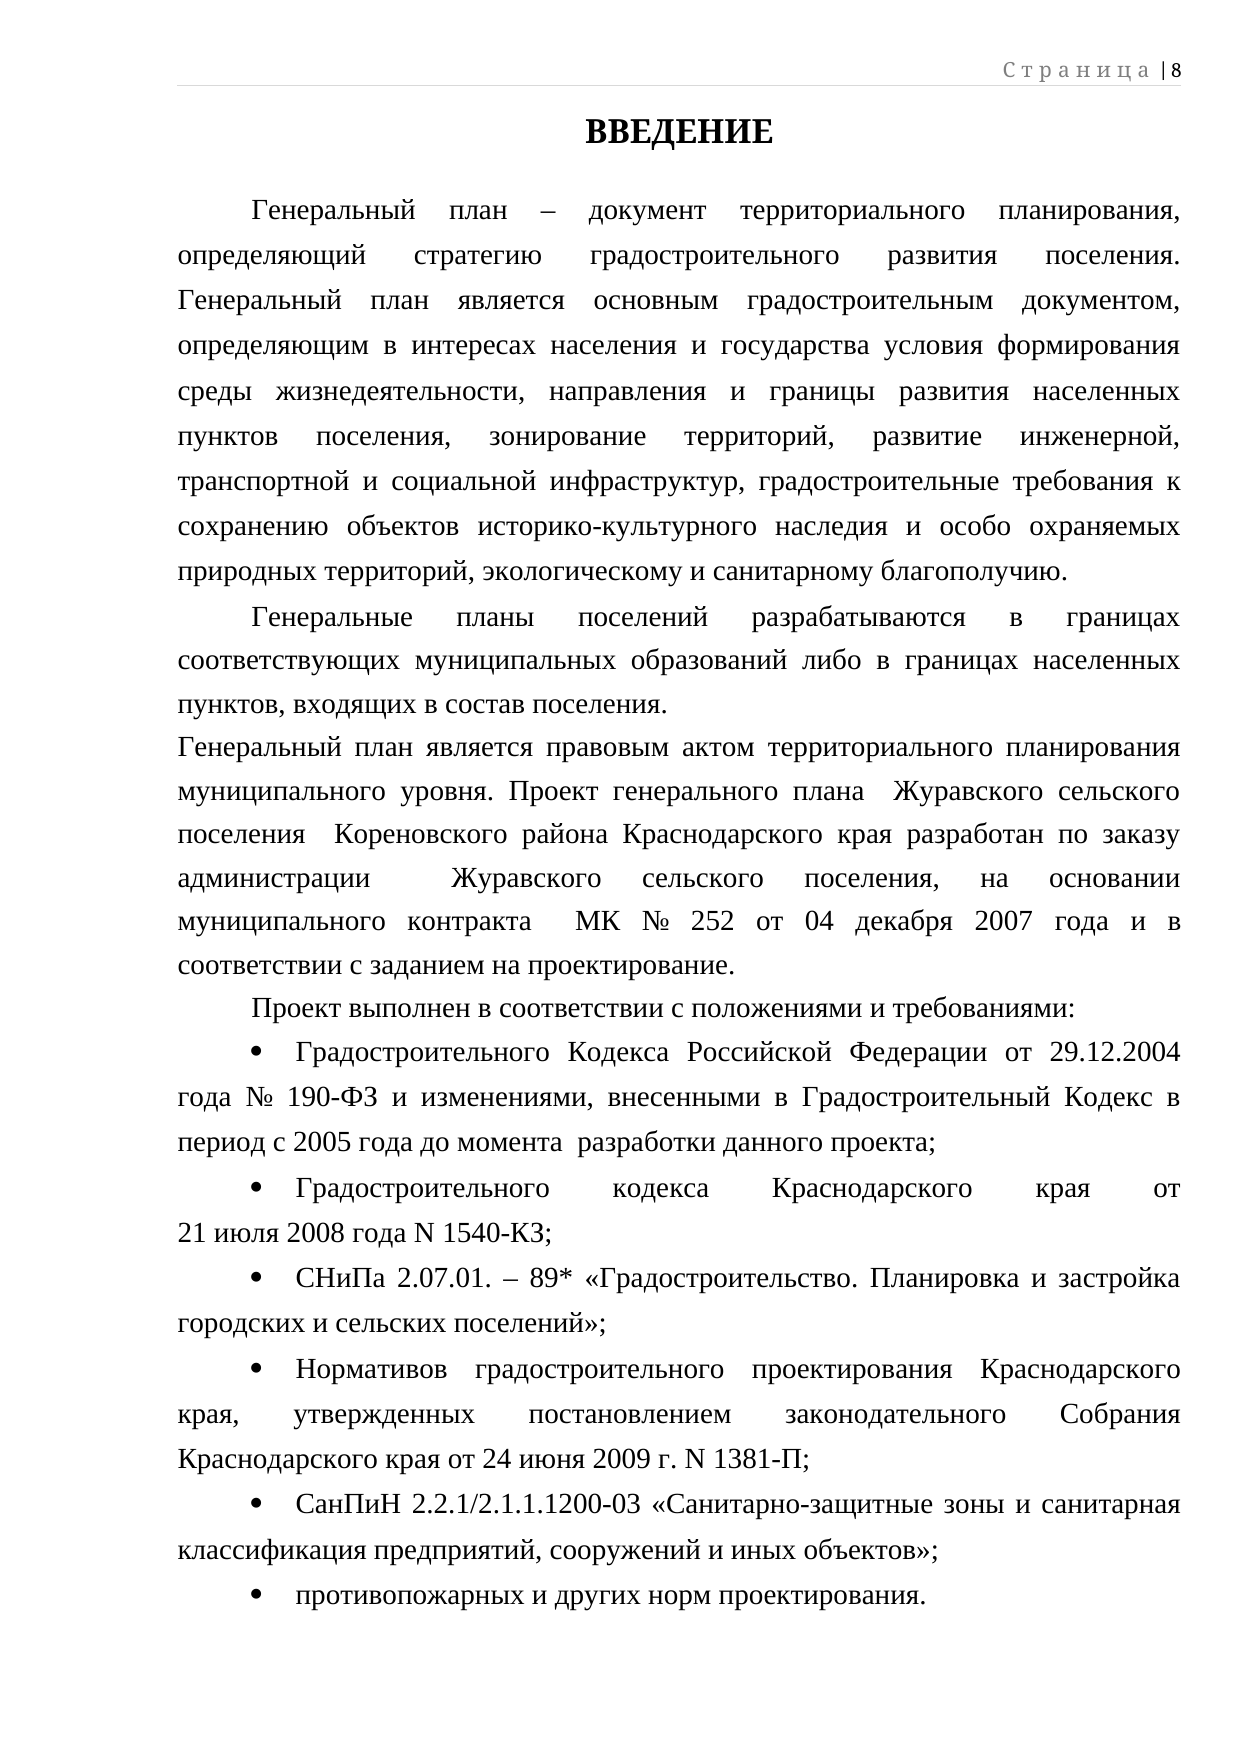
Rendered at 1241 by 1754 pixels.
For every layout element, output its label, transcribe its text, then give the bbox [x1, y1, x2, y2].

list СНиПа 2.07.01. – 89* «Градостроительство. Планировка и застройка городских и сельских поселений»; [177, 1260, 1181, 1339]
list Градостроительного кодекса Краснодарского края от 21 июля 2008 года N 1540-КЗ; [177, 1170, 1181, 1249]
list противопожарных и других норм проектирования. [177, 1577, 1181, 1611]
text Генеральные планы поселений разрабатываются в границах соответствующих муниципальных образований либо в границах населенных пунктов, входящих в состав поселения. [177, 599, 1181, 719]
list Градостроительного Кодекса Российской Федерации от 29.12.2004 года № 190-ФЗ и изменениями, внесенными в Градостроительный Кодекс в период с 2005 года до момента разработки данного проекта; [177, 1034, 1181, 1158]
list СанПиН 2.2.1/2.1.1.1200-03 «Санитарно-защитные зоны и санитарная классификация предприятий, сооружений и иных объектов»; [177, 1487, 1181, 1565]
text Генеральный план – документ территориального планирования, определяющий стратегию градостроительного развития поселения. Генеральный план является основным градостроительным документом, определяющим в интересах населения и государства условия формирования среды жизнедеятельности, направления и границы развития населенных пунктов поселения, зонирование территорий, развитие инженерной, транспортной и социальной инфраструктур, градостроительные требования к сохранению объектов историко-культурного наследия и особо охраняемых природных территорий, экологическому и санитарному благополучию. [177, 192, 1181, 587]
text Проект выполнен в соответствии с положениями и требованиями: [177, 991, 1181, 1024]
text Генеральный план является правовым актом территориального планирования муниципального уровня. Проект генерального плана Журавского сельского поселения Кореновского района Краснодарского края разработан по заказу администрации Журавского сельского поселения, на основании муниципального контракта МК № 252 от 04 декабря 2007 года и в соответствии с заданием на проектирование. [177, 729, 1181, 981]
title ВВЕДЕНИЕ [177, 114, 1181, 152]
list Нормативов градостроительного проектирования Краснодарского края, утвержденных постановлением законодательного Собрания Краснодарского края от 24 июня . N 1381-П; [177, 1351, 1181, 1475]
